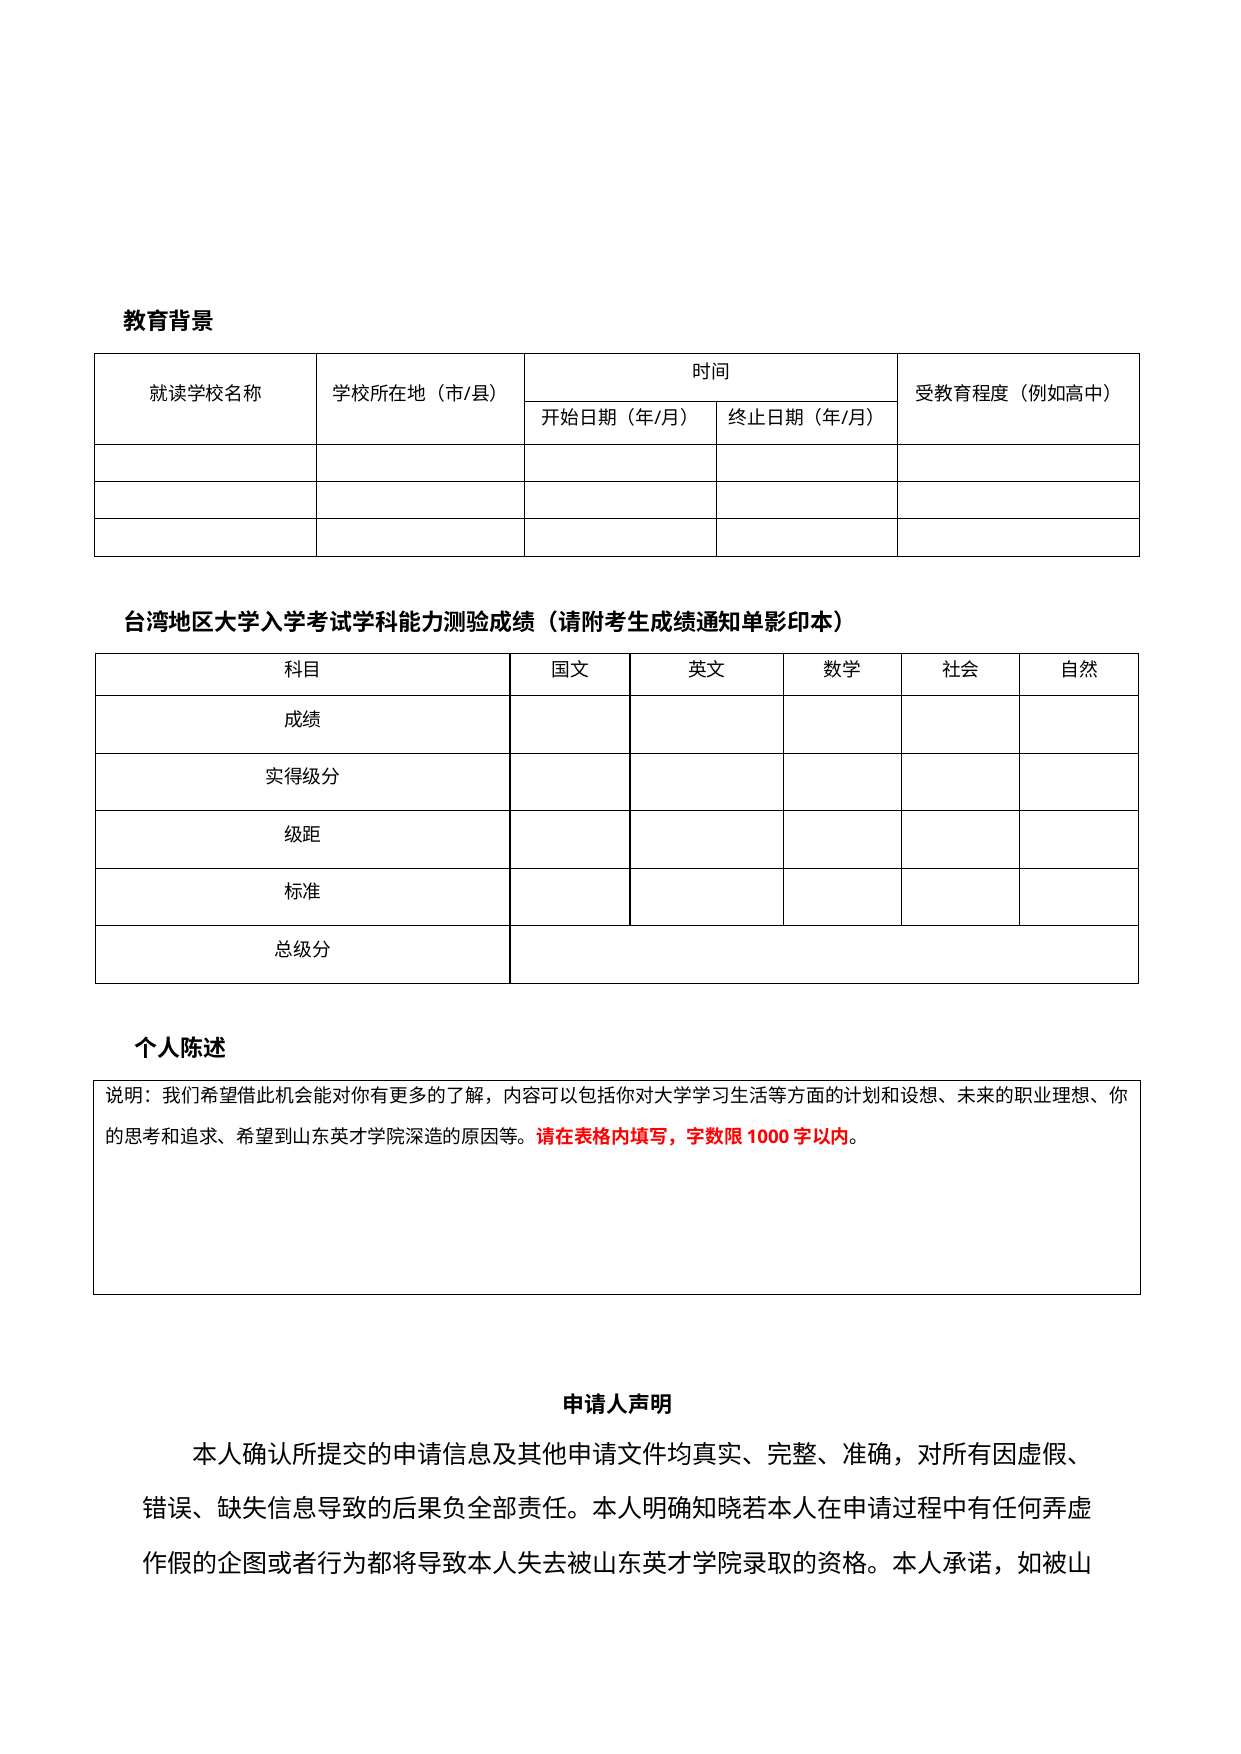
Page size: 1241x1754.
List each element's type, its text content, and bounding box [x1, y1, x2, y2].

table_header 国文 [511, 654, 629, 695]
table_header 英文 [631, 654, 783, 695]
table_cell [717, 519, 897, 556]
text 申请人声明 [142, 1387, 1092, 1418]
table_cell [525, 445, 716, 481]
table_cell 开始日期（年/月） [525, 402, 716, 444]
table_header 科目 [96, 654, 509, 695]
table_cell [902, 811, 1019, 868]
table_cell [511, 754, 629, 810]
table_cell [525, 482, 716, 518]
table_cell [898, 482, 1139, 518]
table_header 自然 [1020, 654, 1138, 695]
table_cell [525, 519, 716, 556]
table_header 就读学校名称 [95, 354, 316, 444]
table_cell [511, 869, 629, 925]
table_cell [784, 811, 901, 868]
table_cell [1020, 754, 1138, 810]
table_cell [784, 869, 901, 925]
text 台湾地区大学入学考试学科能力测验成绩（请附考生成绩通知单影印本） [43, 603, 1092, 637]
table_cell [631, 754, 783, 810]
text 个人陈述 [48, 1030, 1092, 1063]
table_cell [717, 445, 897, 481]
table_cell 标准 [96, 869, 509, 925]
table_header 时间 [525, 354, 897, 401]
table_cell [898, 519, 1139, 556]
table_cell [95, 519, 316, 556]
table_cell [784, 754, 901, 810]
table_cell [898, 445, 1139, 481]
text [142, 1434, 1092, 1579]
table_cell [1020, 811, 1138, 868]
table_cell [717, 482, 897, 518]
table_cell 级距 [96, 811, 509, 868]
table_cell [511, 926, 1138, 982]
table_cell 终止日期（年/月） [717, 402, 897, 444]
table_header 受教育程度（例如高中） [898, 354, 1139, 444]
table_cell [902, 869, 1019, 925]
table_cell [631, 696, 783, 753]
table_cell 总级分 [96, 926, 509, 982]
table_header 学校所在地（市/县） [317, 354, 524, 444]
table_cell [902, 754, 1019, 810]
text 教育背景 [43, 303, 1092, 336]
table_cell [317, 482, 524, 518]
table_cell [511, 696, 629, 753]
table_cell [1020, 696, 1138, 753]
table_cell [631, 811, 783, 868]
table_cell 成绩 [96, 696, 509, 753]
table_cell [511, 811, 629, 868]
table_cell [317, 519, 524, 556]
table_cell [1020, 869, 1138, 925]
table_header 数学 [784, 654, 901, 695]
table_header 社会 [902, 654, 1019, 695]
table_cell [95, 445, 316, 481]
table_cell [631, 869, 783, 925]
table_cell [902, 696, 1019, 753]
table_cell [95, 482, 316, 518]
table_cell 实得级分 [96, 754, 509, 810]
table_cell [784, 696, 901, 753]
table_header 说明：我们希望借此机会能对你有更多的了解，内容可以包括你对大学学习生活等方面的计划和设想、未来的职业理想、你的思考和追求、希望到山东英才学院深造的原因等。请在表格内填写，字数限1000字以内。 [94, 1081, 1140, 1294]
table_cell [317, 445, 524, 481]
